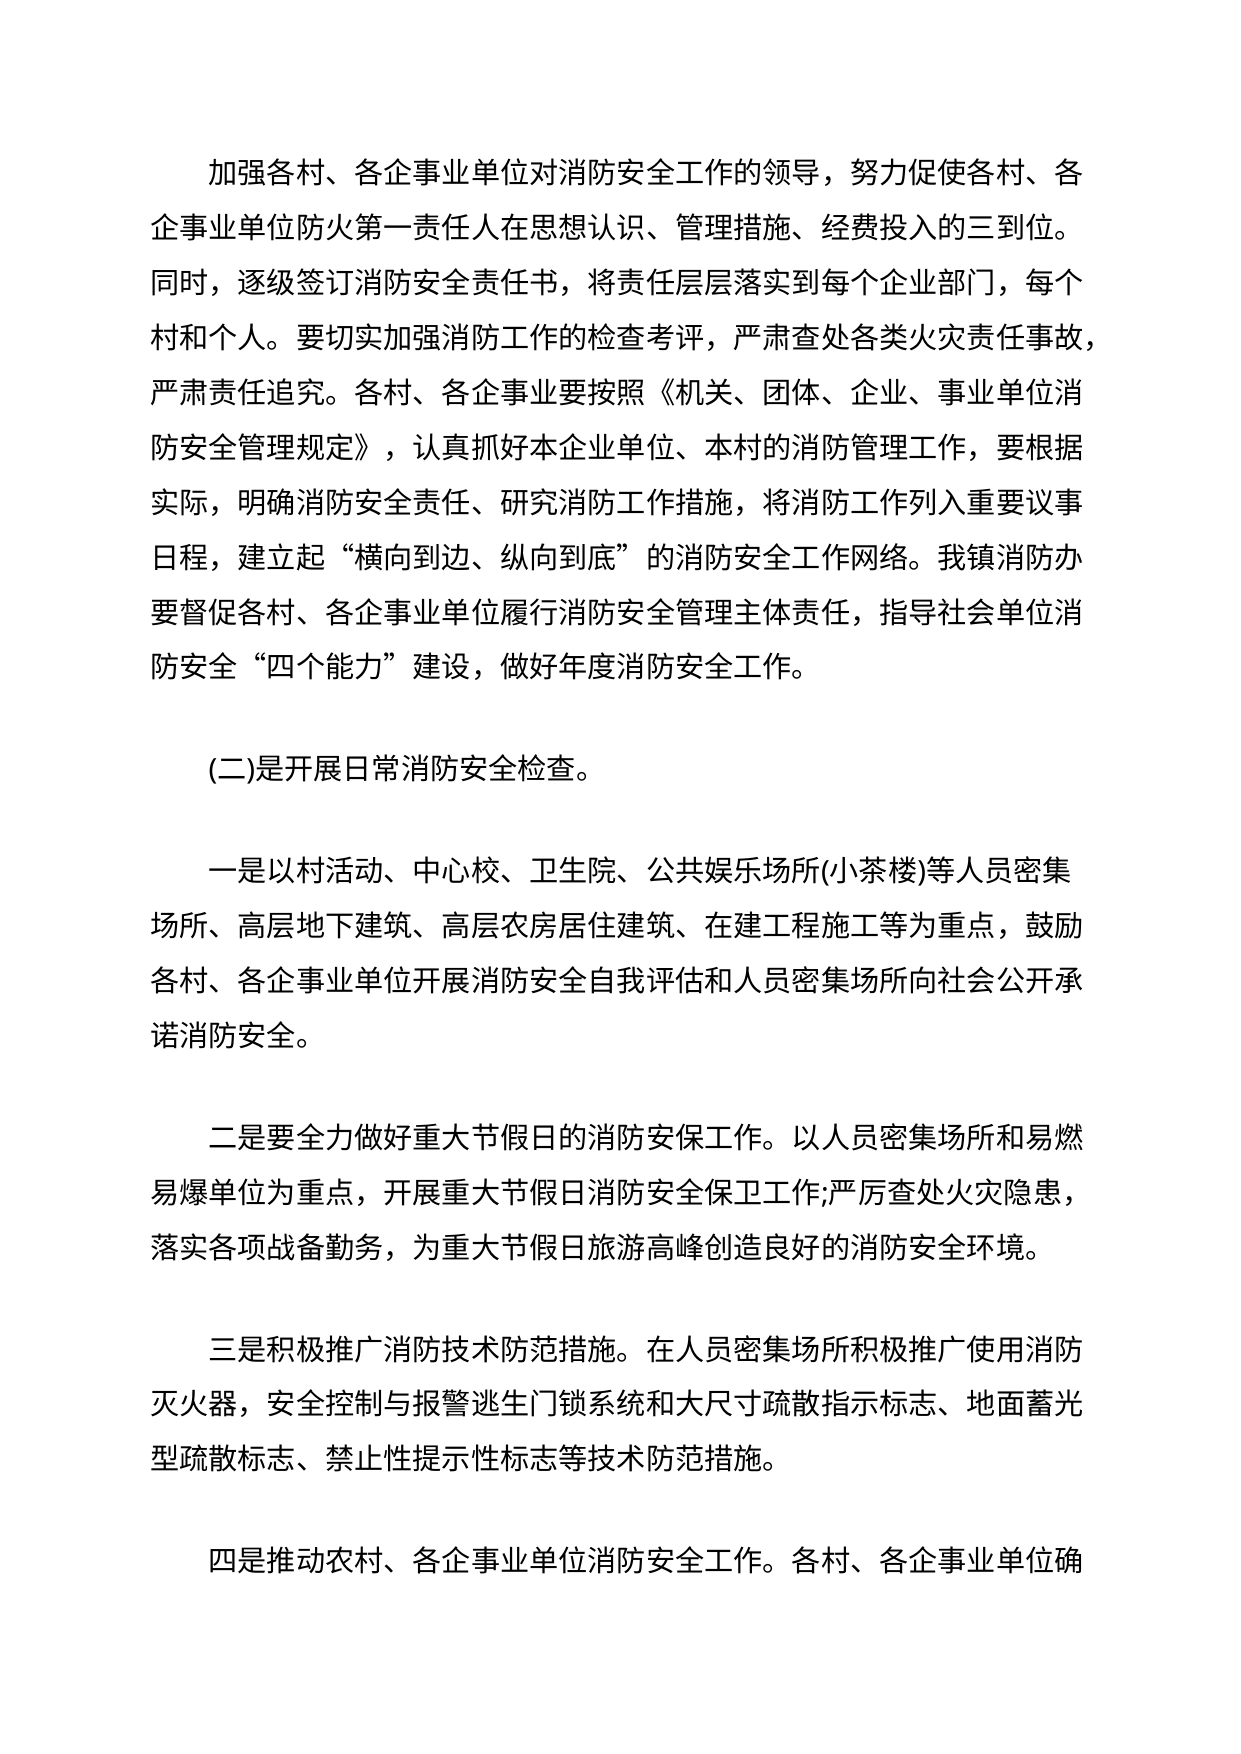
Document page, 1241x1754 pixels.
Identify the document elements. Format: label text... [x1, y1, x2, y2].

text 二是要全力做好重大节假日的消防安保工作。以人员密集场所和易燃易爆单位为重点，开展重大节假日消防安全保卫工作;严厉查处火灾隐患，落实各项战备勤务，为重大节假日旅游高峰创造良好的消防安全环境。 [150, 1114, 1090, 1267]
text (二)是开展日常消防安全检查。 [150, 746, 1090, 788]
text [150, 1538, 1090, 1580]
text 一是以村活动、中心校、卫生院、公共娱乐场所(小茶楼)等人员密集场所、高层地下建筑、高层农房居住建筑、在建工程施工等为重点，鼓励各村、各企事业单位开展消防安全自我评估和人员密集场所向社会公开承诺消防安全。 [150, 848, 1090, 1055]
text 三是积极推广消防技术防范措施。在人员密集场所积极推广使用消防灭火器，安全控制与报警逃生门锁系统和大尺寸疏散指示标志、地面蓄光型疏散标志、禁止性提示性标志等技术防范措施。 [150, 1326, 1090, 1478]
text 加强各村、各企事业单位对消防安全工作的领导，努力促使各村、各企事业单位防火第一责任人在思想认识、管理措施、经费投入的三到位。同时，逐级签订消防安全责任书，将责任层层落实到每个企业部门，每个村和个人。要切实加强消防工作的检查考评，严肃查处各类火灾责任事故，严肃责任追究。各村、各企事业要按照《机关、团体、企业、事业单位消防安全管理规定》，认真抓好本企业单位、本村的消防管理工作，要根据实际，明确消防安全责任、研究消防工作措施，将消防工作列入重要议事日程，建立起“横向到边、纵向到底”的消防安全工作网络。我镇消防办要督促各村、各企事业单位履行消防安全管理主体责任，指导社会单位消防安全“四个能力”建设，做好年度消防安全工作。 [150, 150, 1090, 686]
